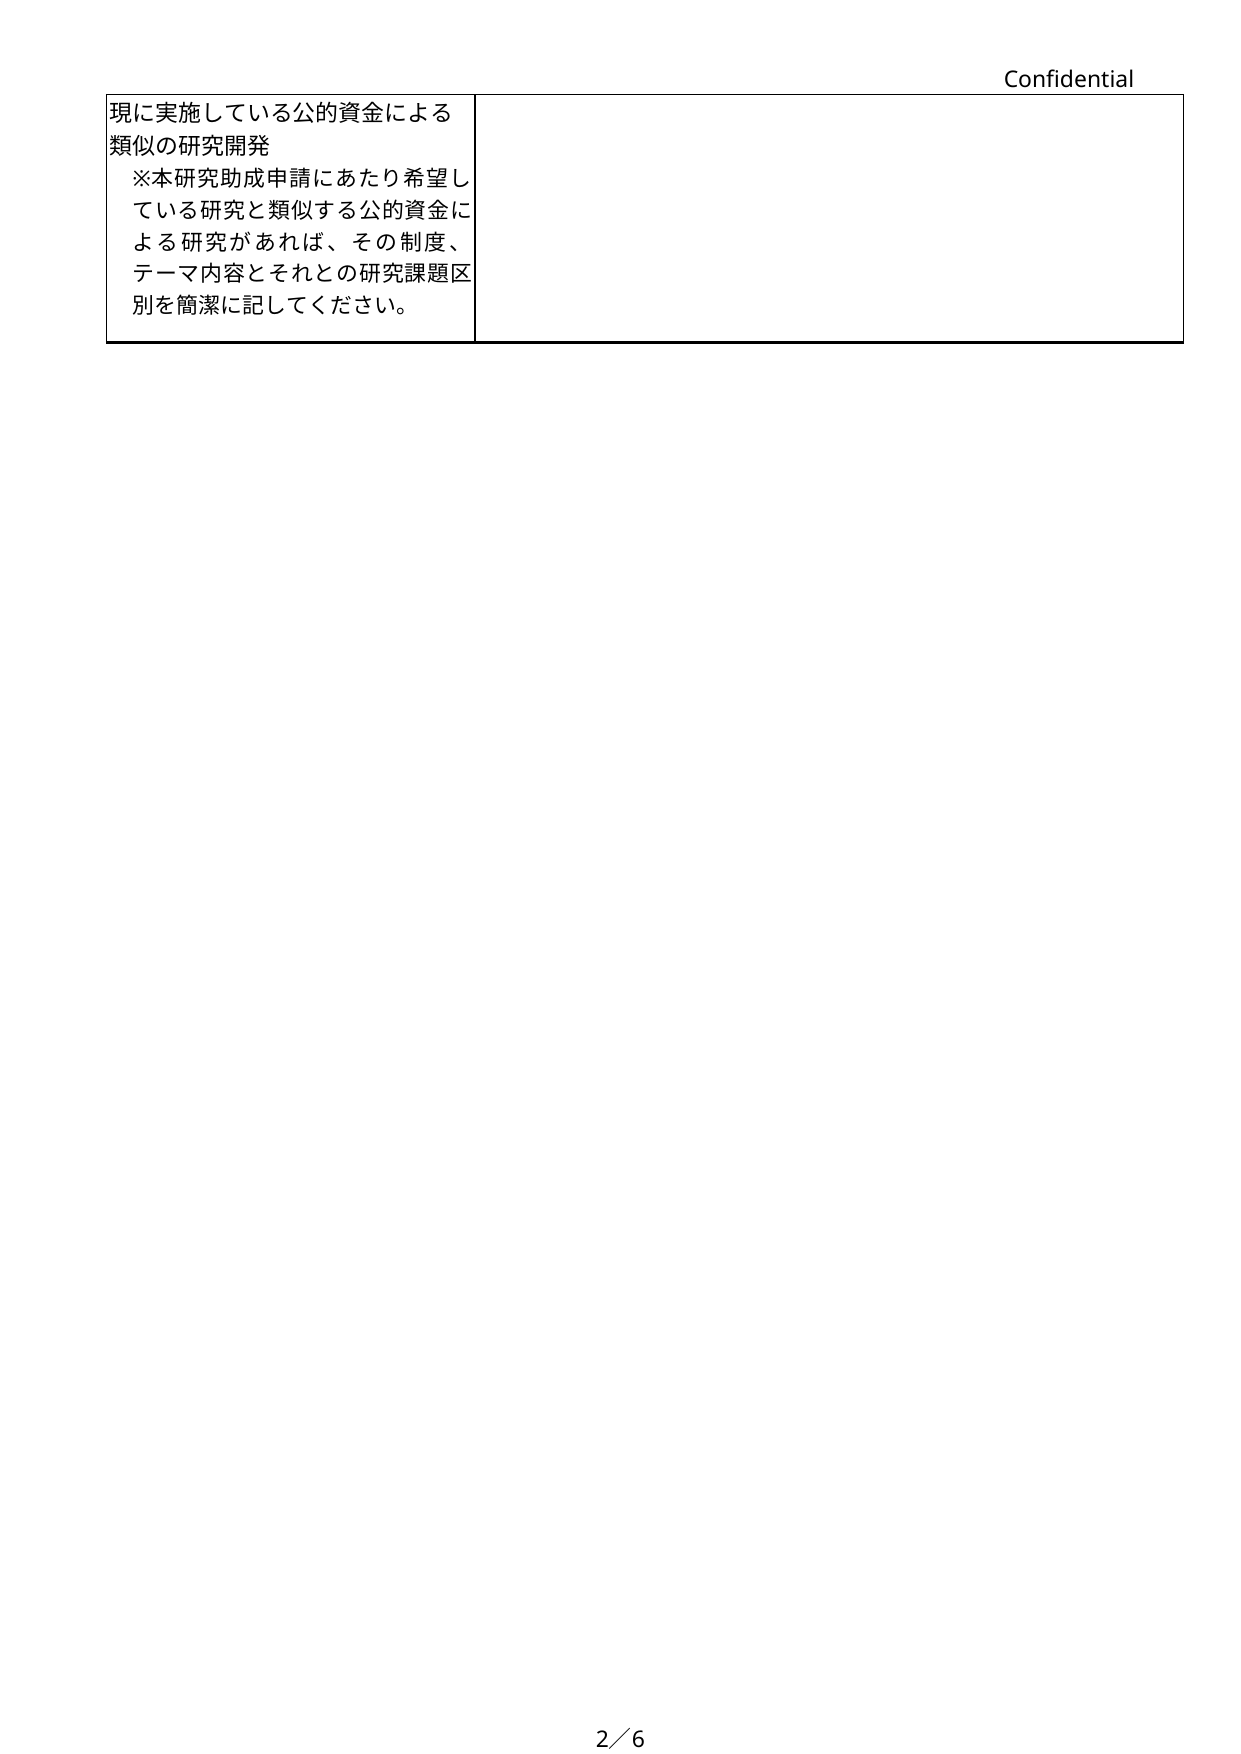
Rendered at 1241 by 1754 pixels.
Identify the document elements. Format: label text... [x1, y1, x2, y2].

table_cell [476, 95, 1183, 341]
table_cell 現に実施している公的資金による 類似の研究開発 ※本研究助成申請にあたり希望している研究と類似する公的資金による研究があれば、その制度、テーマ内容とそれとの研究課題区別を簡潔に記してください。 [107, 95, 474, 341]
